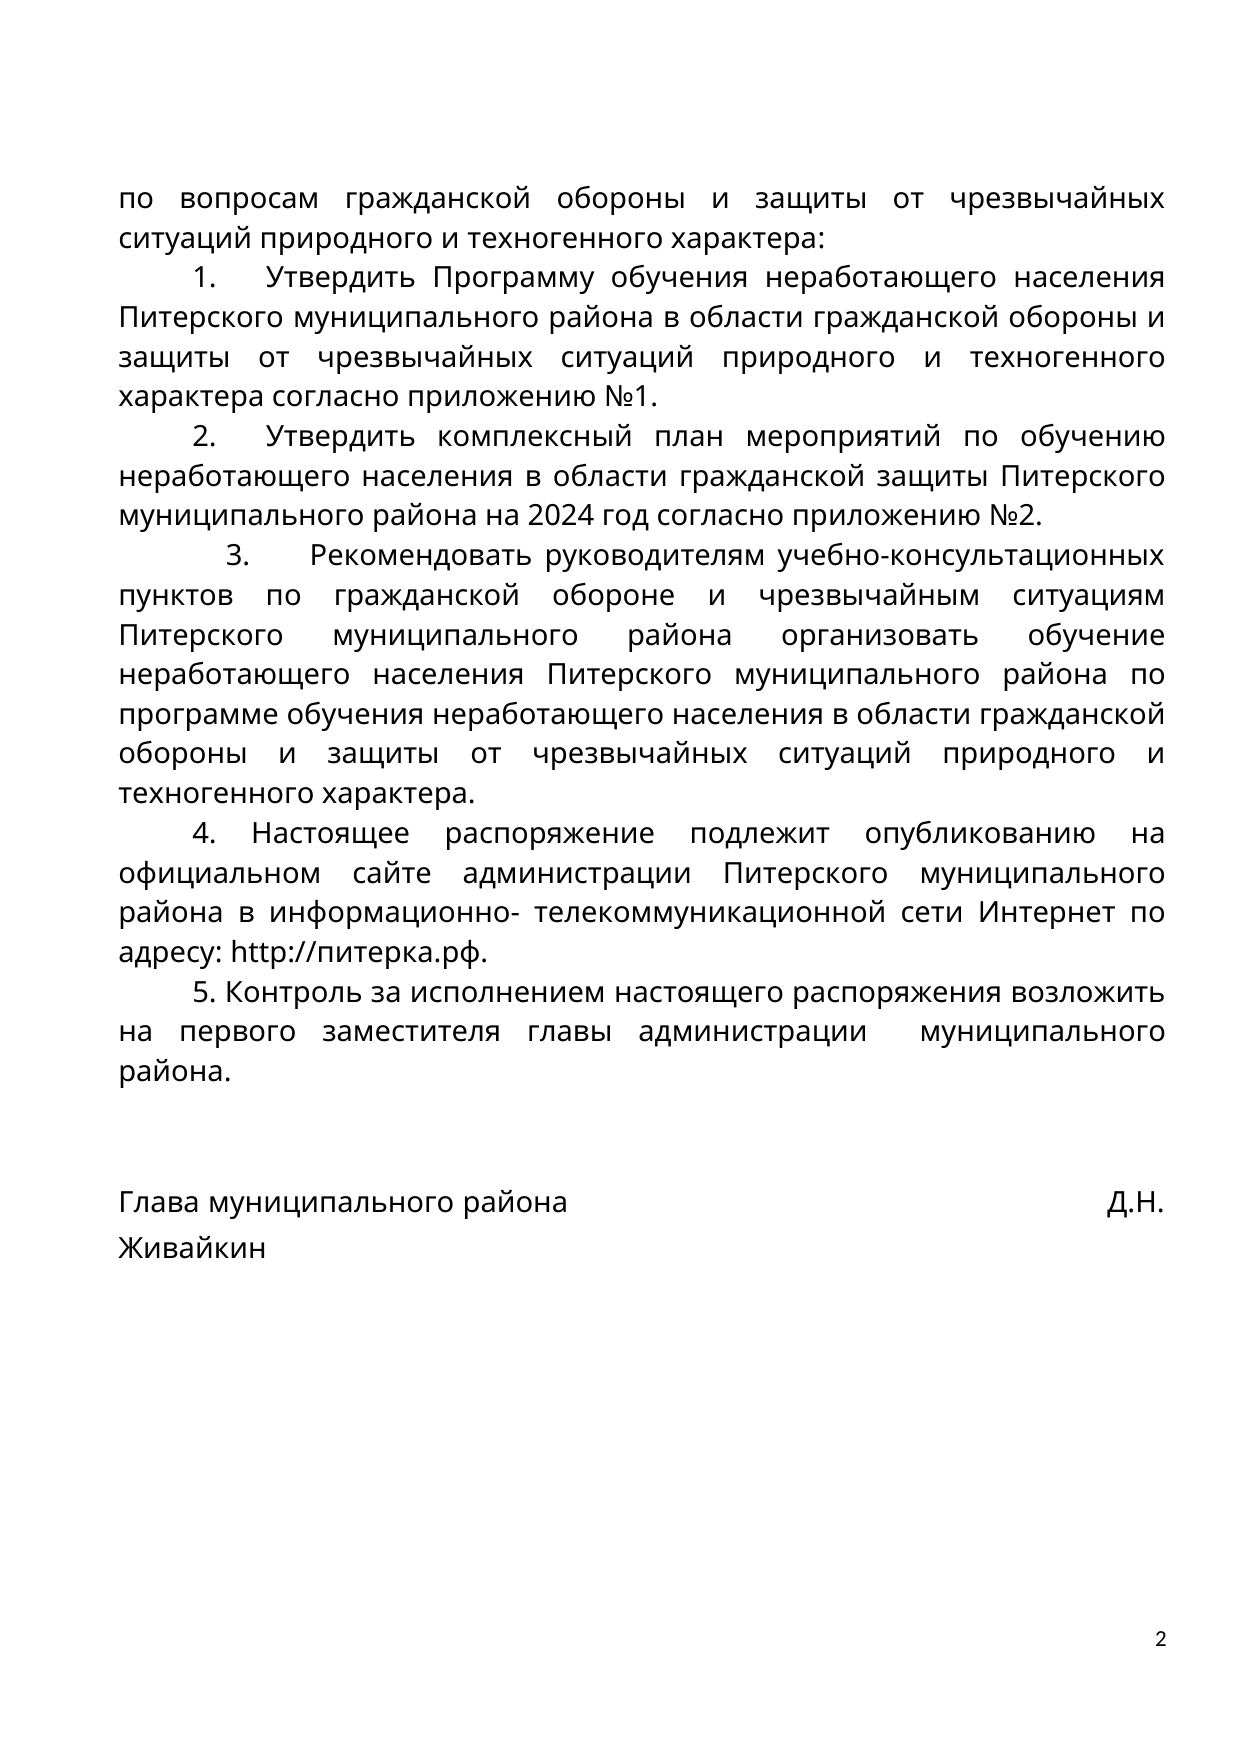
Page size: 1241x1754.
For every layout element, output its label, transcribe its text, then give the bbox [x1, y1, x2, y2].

list Утвердить комплексный план мероприятий по обучению неработающего населения в области гражданской защиты Питерского муниципального района на 2024 год согласно приложению №2. [118, 415, 1166, 534]
list Глава муниципального района Д.Н. Живайкин [118, 1181, 1166, 1267]
text 3. Рекомендовать руководителям учебно-консультационных пунктов по гражданской обороне и чрезвычайным ситуациям Питерского муниципального района организовать обучение неработающего населения Питерского муниципального района по программе обучения неработающего населения в области гражданской обороны и защиты от чрезвычайных ситуаций природного и техногенного характера. [118, 534, 1166, 812]
list Утвердить Программу обучения неработающего населения Питерского муниципального района в области гражданской обороны и защиты от чрезвычайных ситуаций природного и техногенного характера согласно приложению №1. [118, 257, 1166, 415]
text 5. Контроль за исполнением настоящего распоряжения возложить на первого заместителя главы администрации муниципального района. [118, 971, 1166, 1090]
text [118, 177, 1166, 257]
text 4. Настоящее распоряжение подлежит опубликованию на официальном сайте администрации Питерского муниципального района в информационно- телекоммуникационной сети Интернет по адресу: http://питерка.рф. [118, 812, 1166, 971]
